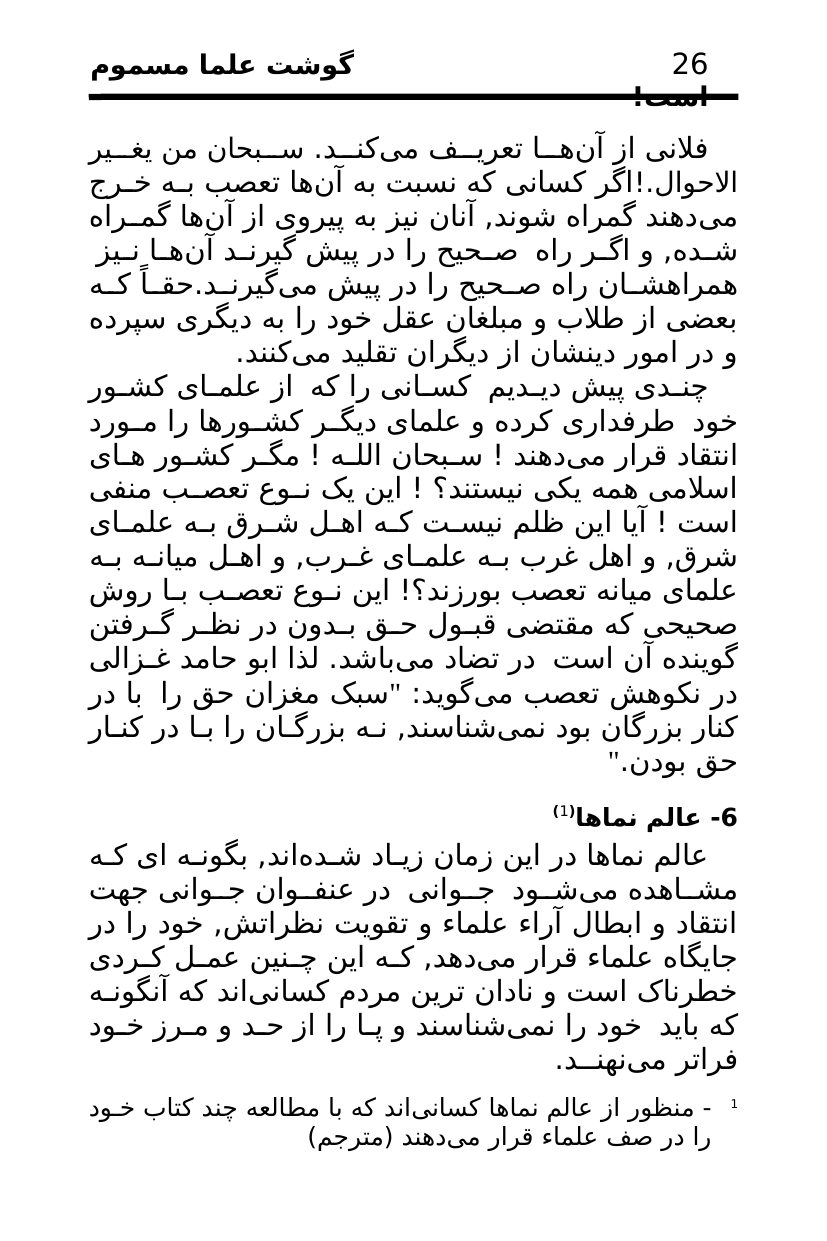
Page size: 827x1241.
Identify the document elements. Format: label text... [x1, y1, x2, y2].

text 6- عالم نماها() [89, 803, 738, 832]
text فلانى از آن‌ها تعریف مى‌کند. سبحان من يغير الاحوال.!اگر کسانی که نسبت به آن‌ها تعصب به خرج مى‌دهند گمراه شوند, آنان نیز به پیروى از آن‌ها گمراه شده, و اگر راه صحیح را در پیش گیرند آن‌ها نیز همراهشان راه صحیح را در پیش مى‌گیرند.حقاً که بعضى از طلاب و مبلغان عقل خود را به دیگرى سپرده و در امور دینشان از دیگران تقلید مى‌کنند. [89, 132, 738, 369]
text چندى پیش دیدیم کسانى را که از علماى کشور خود طرفدارى کرده و علماى دیگر کشورها را مورد انتقاد قرار مى‌دهند ! سبحان الله ! مگر کشور هاى اسلامى همه یکى نیستند؟ ! این یک نوع تعصب منفی است ! آیا این ظلم نیست که اهل شرق به علماى شرق, و اهل غرب به علماى غرب, و اهل میانه به علماى میانه تعصب بورزند؟! این نوع تعصب با روش صحیحی که مقتضى قبول حق بدون در نظر گرفتن گوینده آن است در تضاد مى‌باشد. لذا ابو حامد غزالى در نکوهش تعصب مى‌گوید: "سبک مغزان حق را با در کنار بزرگان بود نمی‌شناسند, نه بزرگان را با در کنار حق بودن." [89, 369, 738, 778]
text عالم نماها در این زمان زیاد شده‌اند, بگونه اى که مشاهده مى‌شود جوانى در عنفوان جوانى جهت انتقاد و ابطال آراء علماء و تقویت نظراتش, خود را در جایگاه علماء قرار مى‌دهد, که این چنین عمل کردى خطرناک است و نادان ترین مردم کسانی‌اند که آنگونه که باید خود را نمى‌شناسند و پا را از حد و مرز خود فراتر مى‌نهنــد. [89, 838, 738, 1077]
